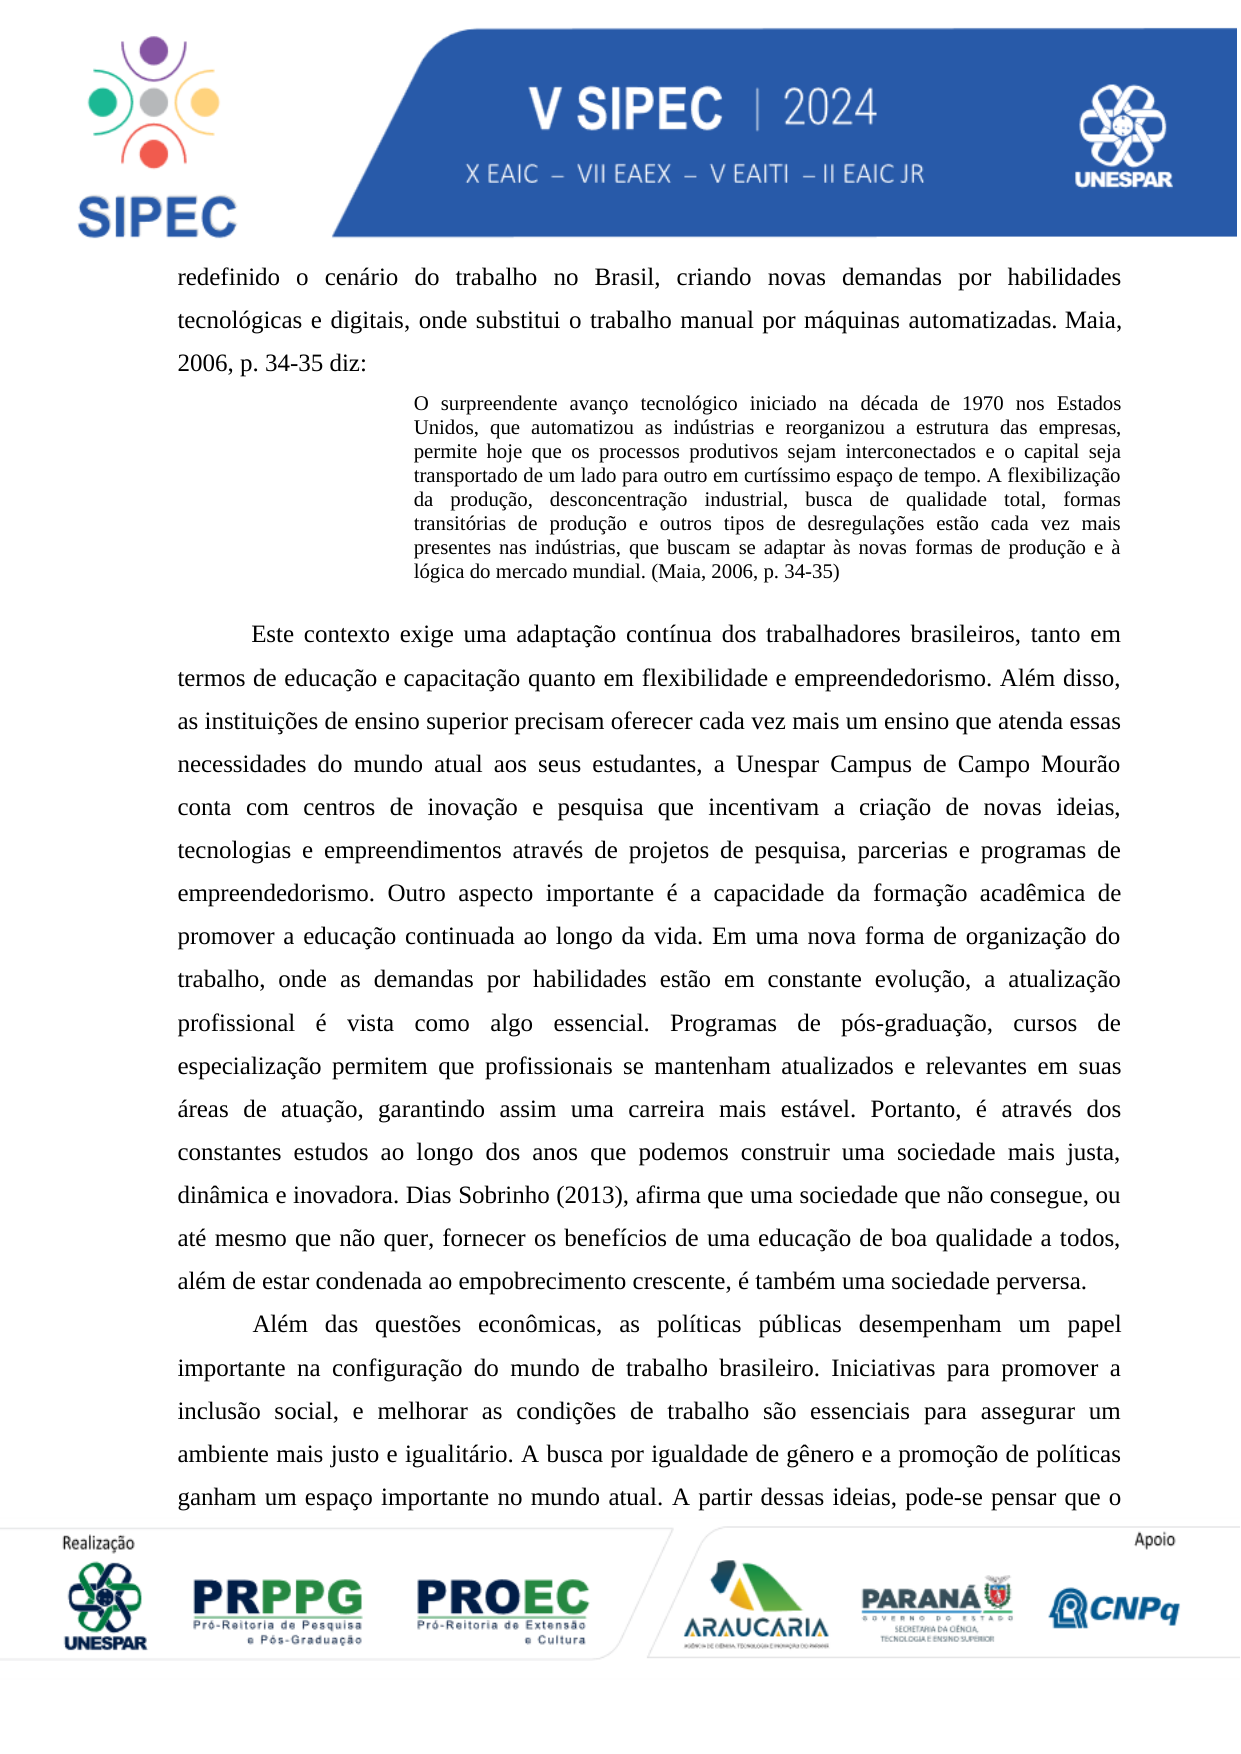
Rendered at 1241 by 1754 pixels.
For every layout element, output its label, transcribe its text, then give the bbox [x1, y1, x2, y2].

text Este contexto exige uma adaptação contínua dos trabalhadores brasileiros, tanto em termos de educação e capacitação quanto em flexibilidade e empreendedorismo. Além disso, as instituições de ensino superior precisam oferecer cada vez mais um ensino que atenda essas necessidades do mundo atual aos seus estudantes, a Unespar Campus de Campo Mourão conta com centros de inovação e pesquisa que incentivam a criação de novas ideias, tecnologias e empreendimentos através de projetos de pesquisa, parcerias e programas de empreendedorismo. Outro aspecto importante é a capacidade da formação acadêmica de promover a educação continuada ao longo da vida. Em uma nova forma de organização do trabalho, onde as demandas por habilidades estão em constante evolução, a atualização profissional é vista como algo essencial. Programas de pós-graduação, cursos de especialização permitem que profissionais se mantenham atualizados e relevantes em suas áreas de atuação, garantindo assim uma carreira mais estável. Portanto, é através dos constantes estudos ao longo dos anos que podemos construir uma sociedade mais justa, dinâmica e inovadora. Dias Sobrinho (2013), afirma que uma sociedade que não consegue, ou até mesmo que não quer, fornecer os benefícios de uma educação de boa qualidade a todos, além de estar condenada ao empobrecimento crescente, é também uma sociedade perversa. [177, 619, 1122, 1295]
picture [0, 1517, 1241, 1680]
picture [0, 0, 1236, 256]
text O surpreendente avanço tecnológico iniciado na década de 1970 nos Estados Unidos, que automatizou as indústrias e reorganizou a estrutura das empresas, permite hoje que os processos produtivos sejam interconectados e o capital seja transportado de um lado para outro em curtíssimo espaço de tempo. A flexibilização da produção, desconcentração industrial, busca de qualidade total, formas transitórias de produção e outros tipos de desregulações estão cada vez mais presentes nas indústrias, que buscam se adaptar às novas formas de produção e à lógica do mercado mundial. (Maia, 2006, p. 34-35) [413, 391, 1122, 583]
